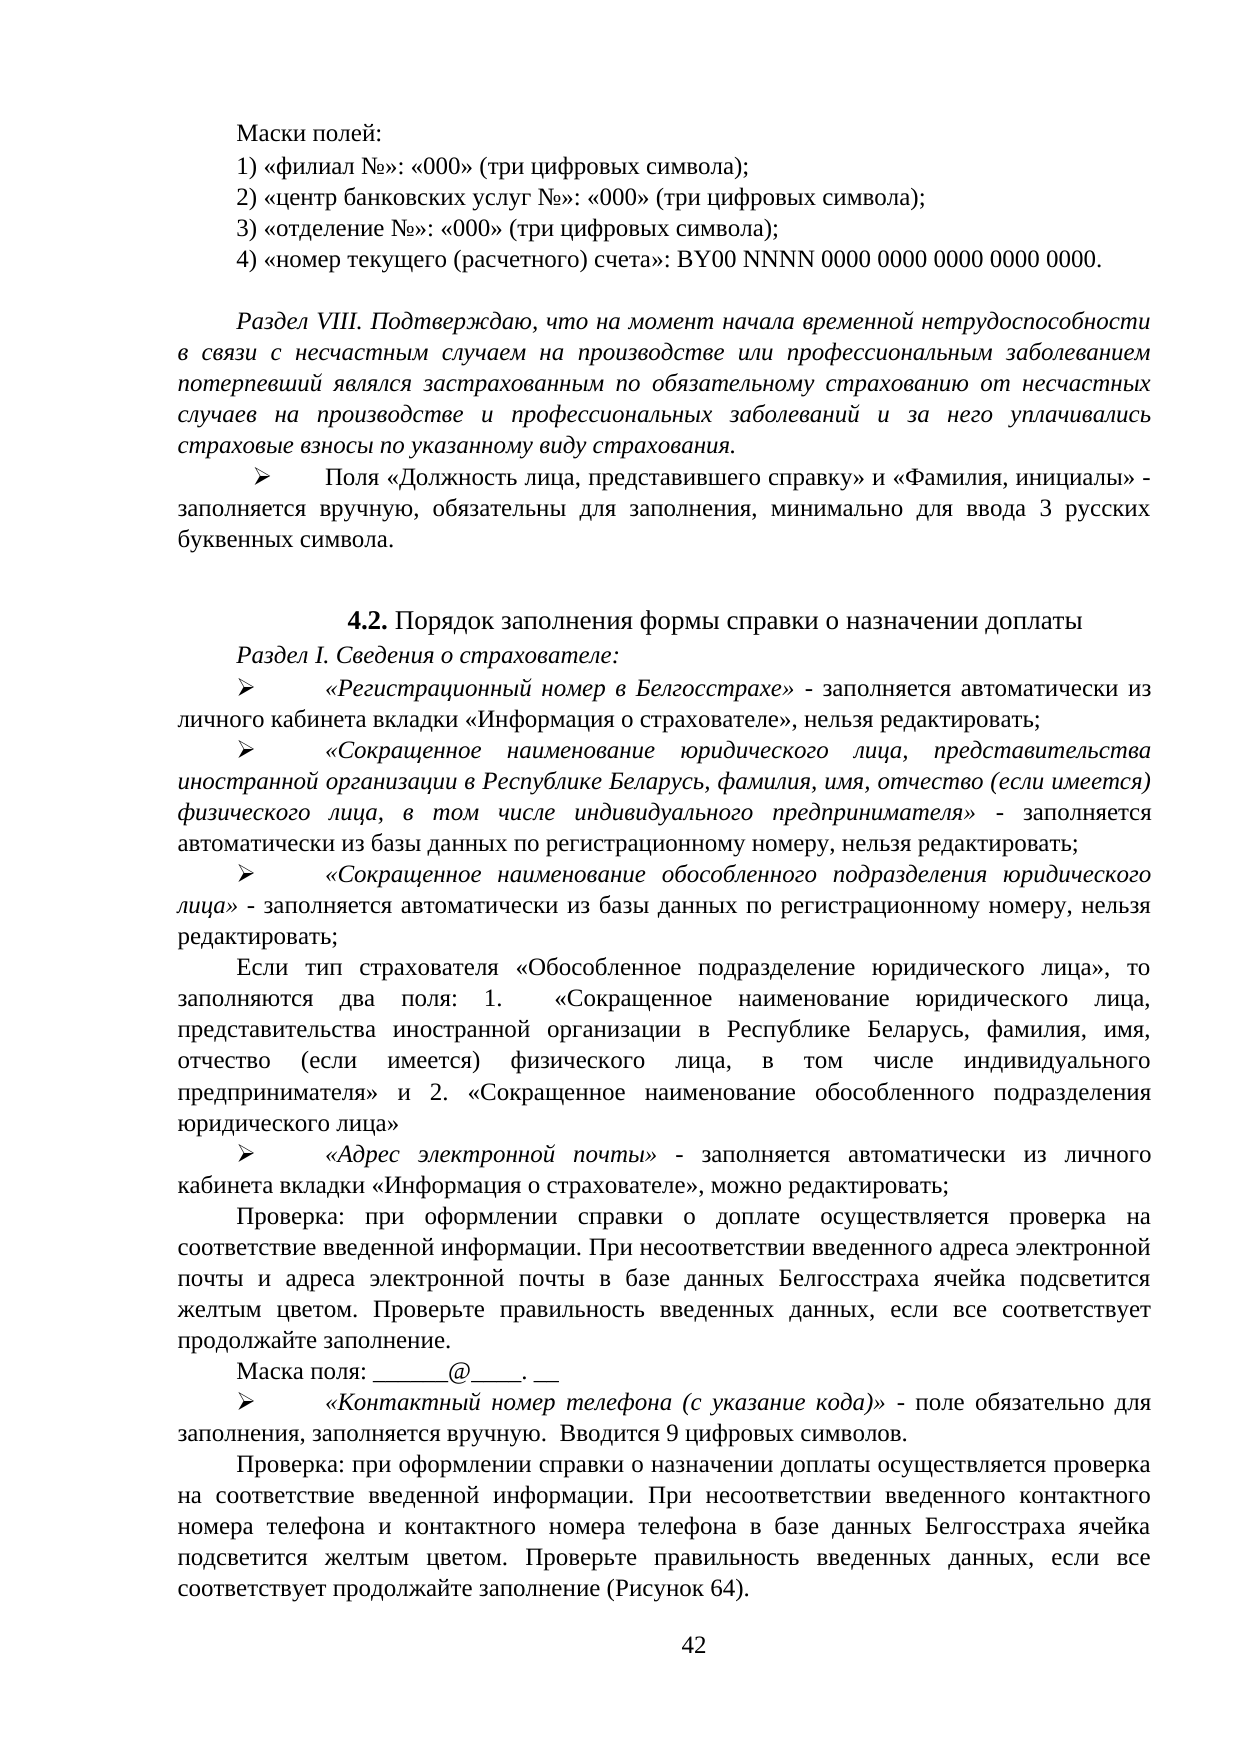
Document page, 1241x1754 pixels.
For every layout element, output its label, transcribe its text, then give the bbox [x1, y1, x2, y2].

list «Регистрационный номер в Белгосстрахе» - заполняется автоматически из личного кабинета вкладки «Информация о страхователе», нельзя редактировать; [177, 673, 1152, 733]
text Раздел VIII. Подтверждаю, что на момент начала временной нетрудоспособности в связи с несчастным случаем на производстве или профессиональным заболеванием потерпевший являлся застрахованным по обязательному страхованию от несчастных случаев на производстве и профессиональных заболеваний и за него уплачивались страховые взносы по указанному виду страхования. [177, 306, 1152, 459]
list «Контактный номер телефона (с указание кода)» - поле обязательно для заполнения, заполняется вручную. Вводится 9 цифровых символов. [177, 1387, 1152, 1447]
text 2) «центр банковских услуг №»: «000» (три цифровых символа); [177, 182, 1152, 211]
text Маска поля: ______@____. __ [177, 1356, 1152, 1385]
text Проверка: при оформлении справки о доплате осуществляется проверка на соответствие введенной информации. При несоответствии введенного адреса электронной почты и адреса электронной почты в базе данных Белгосстраха ячейка подсветится желтым цветом. Проверьте правильность введенных данных, если все соответствует продолжайте заполнение. [177, 1201, 1152, 1354]
list «Адрес электронной почты» - заполняется автоматически из личного кабинета вкладки «Информация о страхователе», можно редактировать; [177, 1139, 1152, 1198]
text 3) «отделение №»: «000» (три цифровых символа); [177, 213, 1152, 242]
text Маски полей: [177, 118, 1152, 147]
text 4) «номер текущего (расчетного) счета»: BY00 NNNN 0000 0000 0000 0000 0000. [177, 244, 1152, 273]
text Если тип страхователя «Обособленное подразделение юридического лица», то заполняются два поля: 1. «Сокращенное наименование юридического лица, представительства иностранной организации в Республике Беларусь, фамилия, имя, отчество (если имеется) физического лица, в том числе индивидуального предпринимателя» и 2. «Сокращенное наименование обособленного подразделения юридического лица» [177, 952, 1152, 1136]
text Раздел I. Сведения о страхователе: [177, 640, 1152, 669]
list Поля «Должность лица, представившего справку» и «Фамилия, инициалы» - заполняется вручную, обязательны для заполнения, минимально для ввода 3 русских буквенных символа. [177, 462, 1152, 552]
subtitle Порядок заполнения формы справки о назначении доплаты [288, 604, 1152, 635]
list «Сокращенное наименование юридического лица, представительства иностранной организации в Республике Беларусь, фамилия, имя, отчество (если имеется) физического лица, в том числе индивидуального предпринимателя» - заполняется автоматически из базы данных по регистрационному номеру, нельзя редактировать; [177, 735, 1152, 857]
text Проверка: при оформлении справки о назначении доплаты осуществляется проверка на соответствие введенной информации. При несоответствии введенного контактного номера телефона и контактного номера телефона в базе данных Белгосстраха ячейка подсветится желтым цветом. Проверьте правильность введенных данных, если все соответствует продолжайте заполнение (Рисунок 64). [177, 1449, 1152, 1602]
text 1) «филиал №»: «000» (три цифровых символа); [177, 151, 1152, 180]
list «Сокращенное наименование обособленного подразделения юридического лица» - заполняется автоматически из базы данных по регистрационному номеру, нельзя редактировать; [177, 859, 1152, 950]
